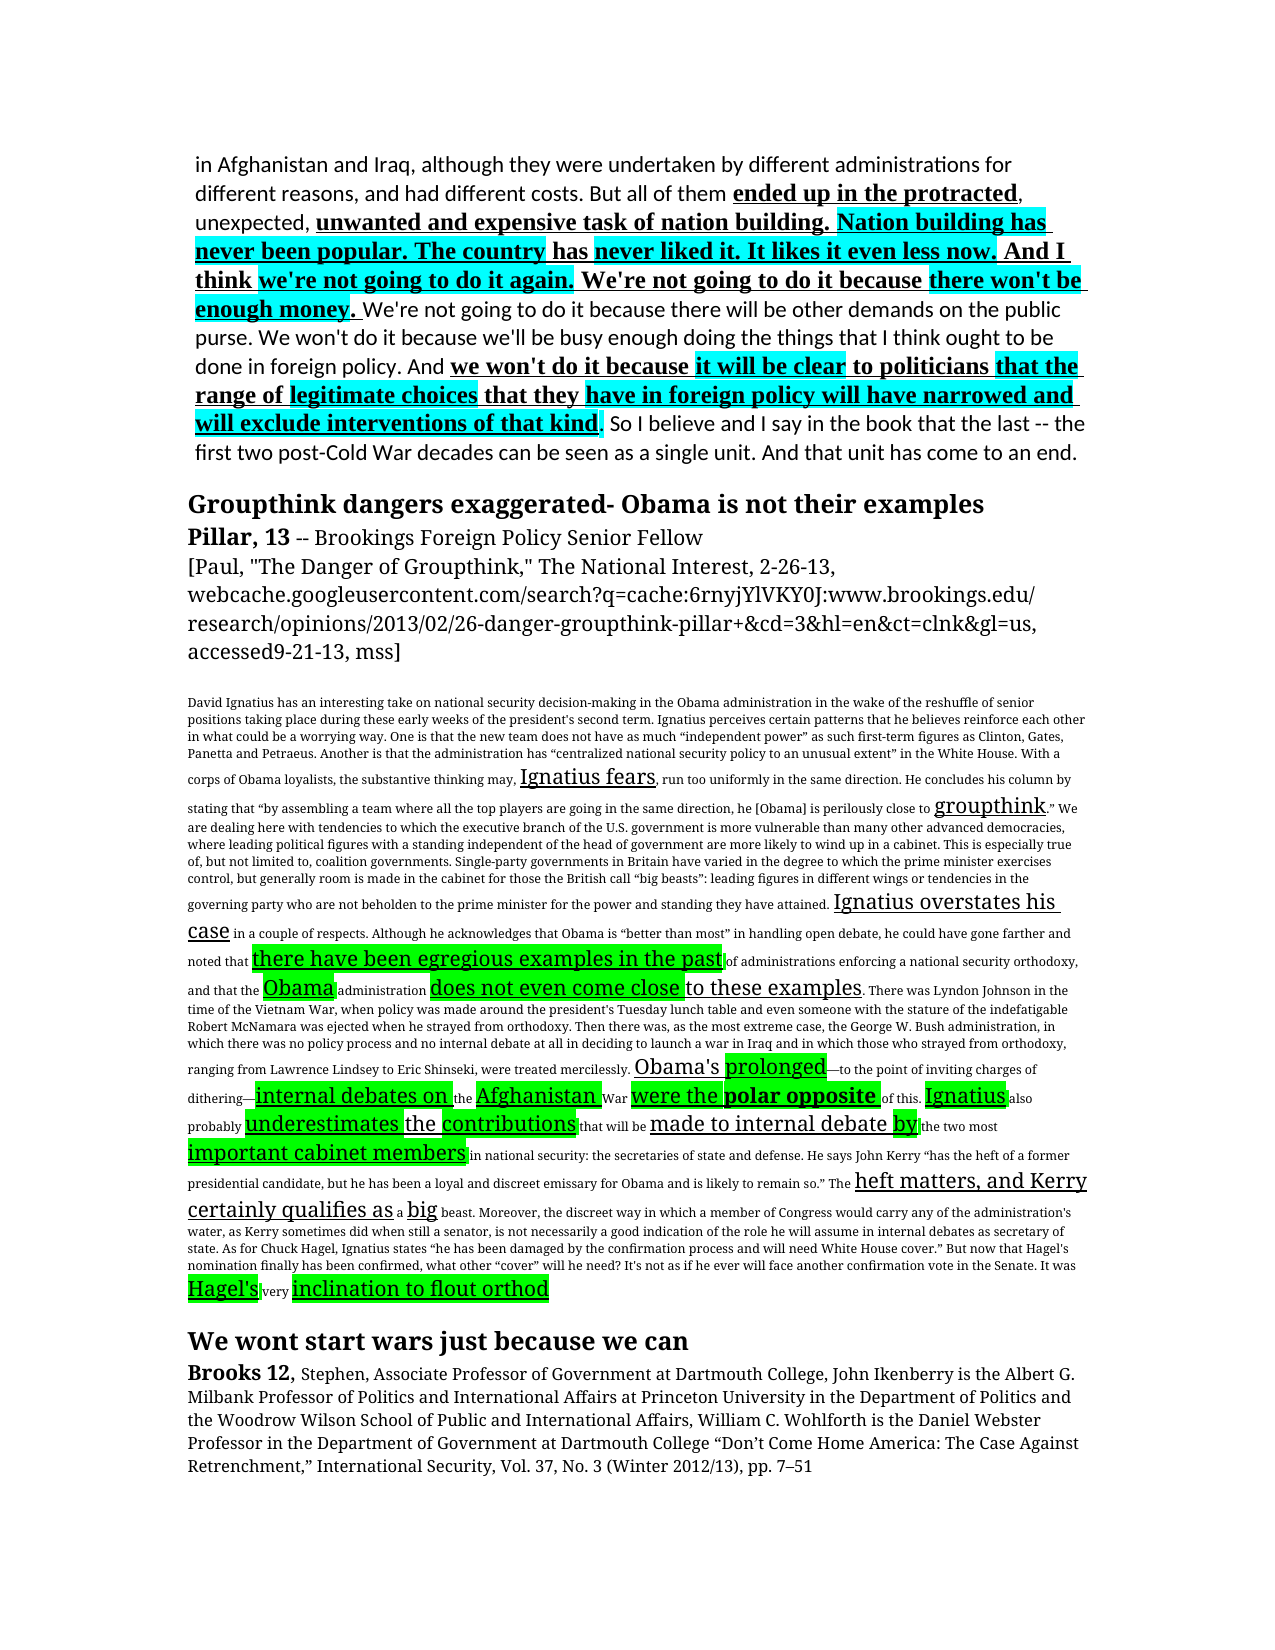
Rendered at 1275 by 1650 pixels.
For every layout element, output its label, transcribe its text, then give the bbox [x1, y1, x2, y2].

text Brooks 12, Stephen, Associate Professor of Government at Dartmouth College, John Ikenberry is the Albert G. Milbank Professor of Politics and International Affairs at Princeton University in the Department of Politics and the Woodrow Wilson School of Public and International Affairs, William C. Wohlforth is the Daniel Webster Professor in the Department of Government at Dartmouth College “Don’t Come Home America: The Case Against Retrenchment,” International Security, Vol. 37, No. 3 (Winter 2012/13), pp. 7–51 [187, 1358, 1087, 1477]
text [195, 150, 1087, 290]
text We wont start wars just because we can [187, 1324, 1087, 1358]
text Pillar, 13 -- Brookings Foreign Policy Senior Fellow [187, 521, 1087, 552]
text David Ignatius has an interesting take on national security decision-making in the Obama administration in the wake of the reshuffle of senior positions taking place during these early weeks of the president's second term. Ignatius perceives certain patterns that he believes reinforce each other in what could be a worrying way. One is that the new team does not have as much “independent power” as such first-term figures as Clinton, Gates, Panetta and Petraeus. Another is that the administration has “centralized national security policy to an unusual extent” in the White House. With a corps of Obama loyalists, the substantive thinking may, Ignatius fears, run too uniformly in the same direction. He concludes his column by stating that “by assembling a team where all the top players are going in the same direction, he [Obama] is perilously close to groupthink.” We are dealing here with tendencies to which the executive branch of the U.S. government is more vulnerable than many other advanced democracies, where leading political figures with a standing independent of the head of government are more likely to wind up in a cabinet. This is especially true of, but not limited to, coalition governments. Single-party governments in Britain have varied in the degree to which the prime minister exercises control, but generally room is made in the cabinet for those the British call “big beasts”: leading figures in different wings or tendencies in the governing party who are not beholden to the prime minister for the power and standing they have attained. Ignatius overstates his case in a couple of respects. Although he acknowledges that Obama is “better than most” in handling open debate, he could have gone farther and noted that there have been egregious examples in the past of administrations enforcing a national security orthodoxy, and that the Obama administration does not even come close to these examples. There was Lyndon Johnson in the time of the Vietnam War, when policy was made around the president's Tuesday lunch table and even someone with the stature of the indefatigable Robert McNamara was ejected when he strayed from orthodoxy. Then there was, as the most extreme case, the George W. Bush administration, in which there was no policy process and no internal debate at all in deciding to launch a war in Iraq and in which those who strayed from orthodoxy, ranging from Lawrence Lindsey to Eric Shinseki, were treated mercilessly. Obama's prolonged—to the point of inviting charges of dithering—internal debates on the Afghanistan War were the polar opposite of this. Ignatius also probably underestimates the contributions that will be made to internal debate by the two most important cabinet members in national security: the secretaries of state and defense. He says John Kerry “has the heft of a former presidential candidate, but he has been a loyal and discreet emissary for Obama and is likely to remain so.” The heft matters, and Kerry certainly qualifies as a big beast. Moreover, the discreet way in which a member of Congress would carry any of the administration's water, as Kerry sometimes did when still a senator, is not necessarily a good indication of the role he will assume in internal debates as secretary of state. As for Chuck Hagel, Ignatius states “he has been damaged by the confirmation process and will need White House cover.” But now that Hagel's nomination finally has been confirmed, what other “cover” will he need? It's not as if he ever will face another confirmation vote in the Senate. It was Hagel's very inclination to flout orthod [187, 694, 1087, 1303]
text [Paul, "The Danger of Groupthink," The National Interest, 2-26-13, webcache.googleusercontent.com/search?q=cache:6rnyjYlVKY0J:www.brookings.edu/research/opinions/2013/02/26-danger-groupthink-pillar+&cd=3&hl=en&ct=clnk&gl=us, accessed9-21-13, mss] [187, 552, 1087, 666]
text Groupthink dangers exaggerated- Obama is not their examples [187, 486, 1087, 521]
